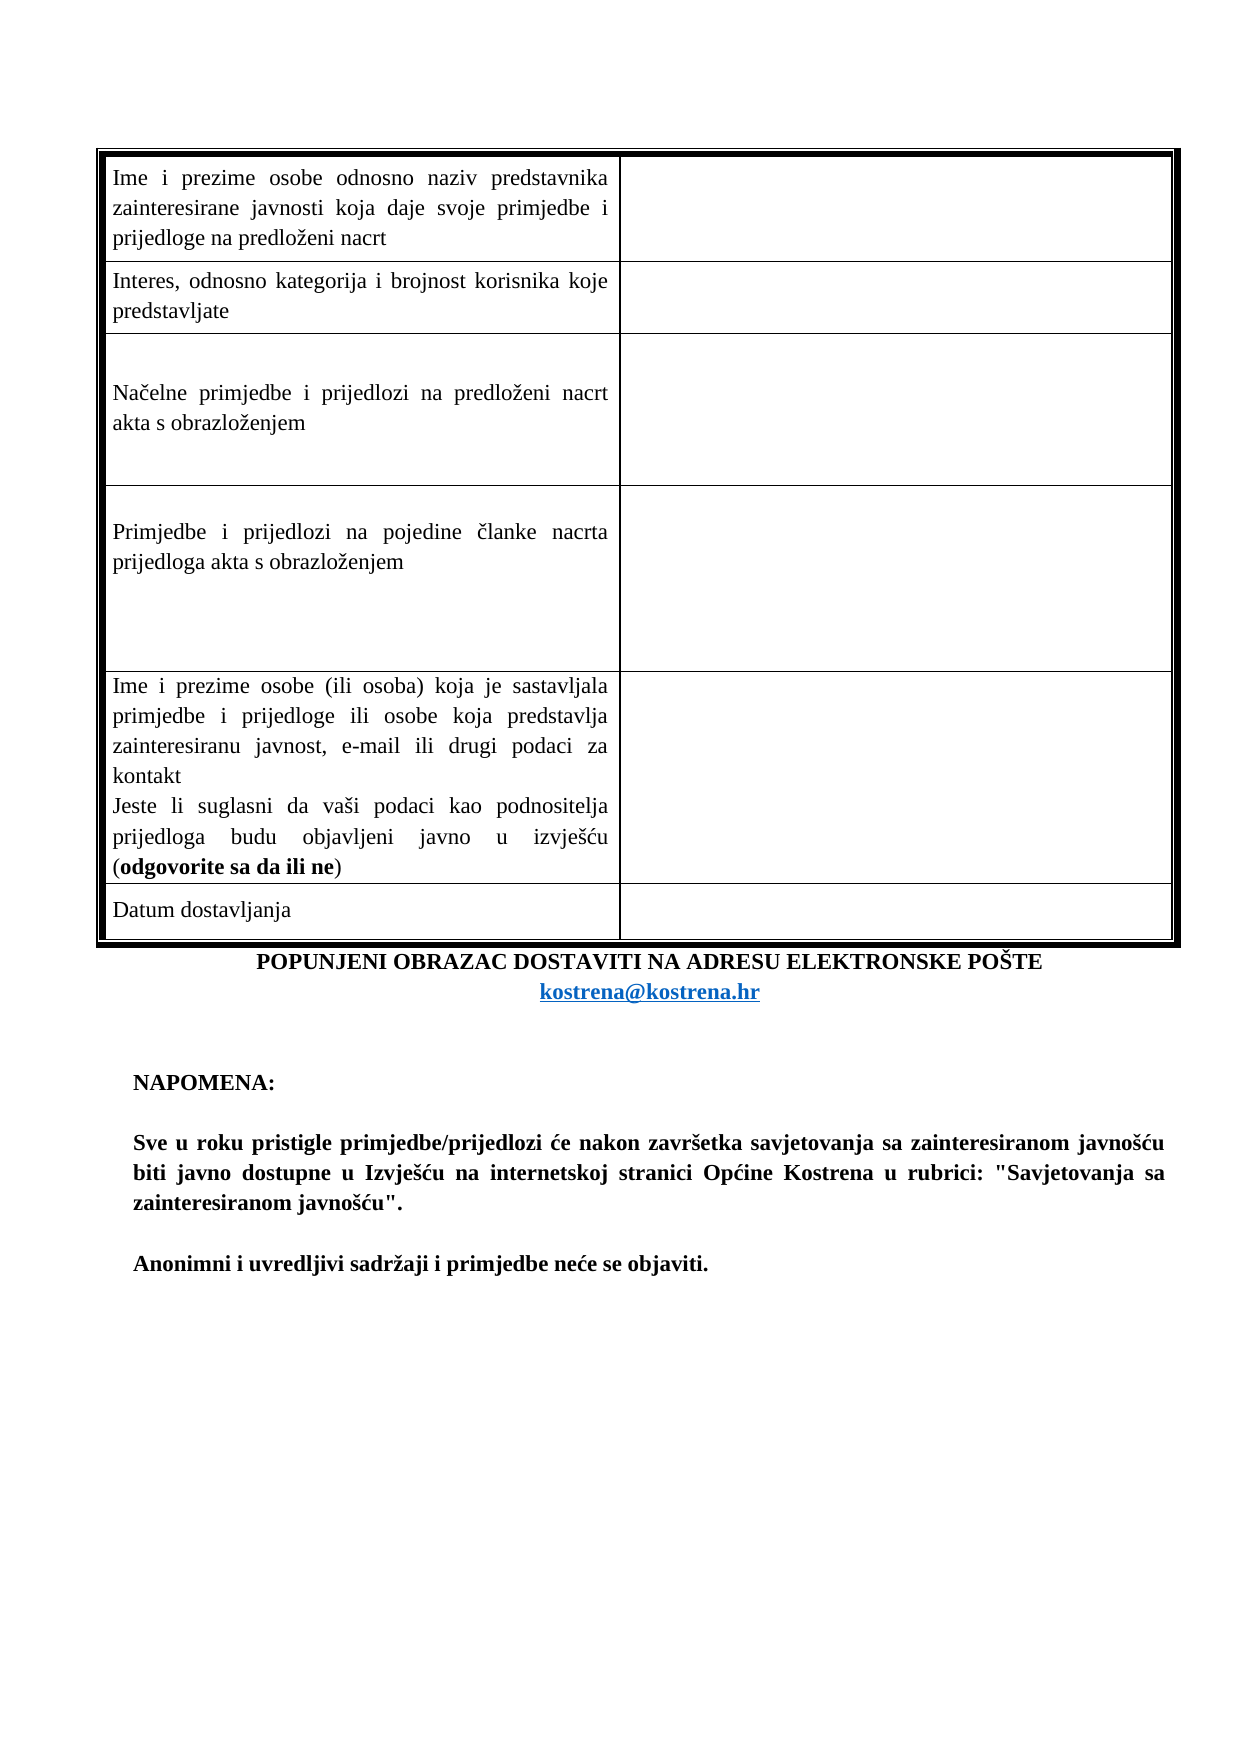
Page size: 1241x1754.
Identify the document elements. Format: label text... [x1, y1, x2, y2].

text POPUNJENI OBRAZAC DOSTAVITI NA ADRESU ELEKTRONSKE POŠTE [133, 948, 1166, 974]
text kostrena@kostrena.hr [133, 978, 1166, 1004]
table_cell Ime i prezime osobe odnosno naziv predstavnika zainteresirane javnosti koja daje svoje primjedbe i prijedloge na predloženi nacrt [106, 157, 619, 261]
table_cell Interes, odnosno kategorija i brojnost korisnika koje predstavljate [106, 262, 619, 333]
table_cell [621, 262, 1171, 333]
text Sve u roku pristigle primjedbe/prijedlozi će nakon završetka savjetovanja sa zainteresiranom javnošću biti javno dostupne u Izvješću na internetskoj stranici Općine Kostrena u rubrici: "Savjetovanja sa zainteresiranom javnošću". [133, 1129, 1166, 1216]
table_cell [621, 334, 1171, 485]
table_cell [621, 157, 1171, 261]
text Anonimni i uvredljivi sadržaji i primjedbe neće se objaviti. [133, 1250, 1166, 1276]
table_cell Načelne primjedbe i prijedlozi na predloženi nacrt akta s obrazloženjem [106, 334, 619, 485]
text NAPOMENA: [133, 1069, 1166, 1095]
table_cell [621, 672, 1171, 883]
table_cell [621, 884, 1171, 938]
table_cell Datum dostavljanja [106, 884, 619, 938]
table_cell [621, 486, 1171, 671]
table_cell Primjedbe i prijedlozi na pojedine članke nacrta prijedloga akta s obrazloženjem [106, 486, 619, 671]
table_cell Ime i prezime osobe (ili osoba) koja je sastavljala primjedbe i prijedloge ili osobe koja predstavlja zainteresiranu javnost, e-mail ili drugi podaci za kontakt Jeste li suglasni da vaši podaci kao podnositelja prijedloga budu objavljeni javno u izvješću (odgovorite sa da ili ne) [106, 672, 619, 883]
